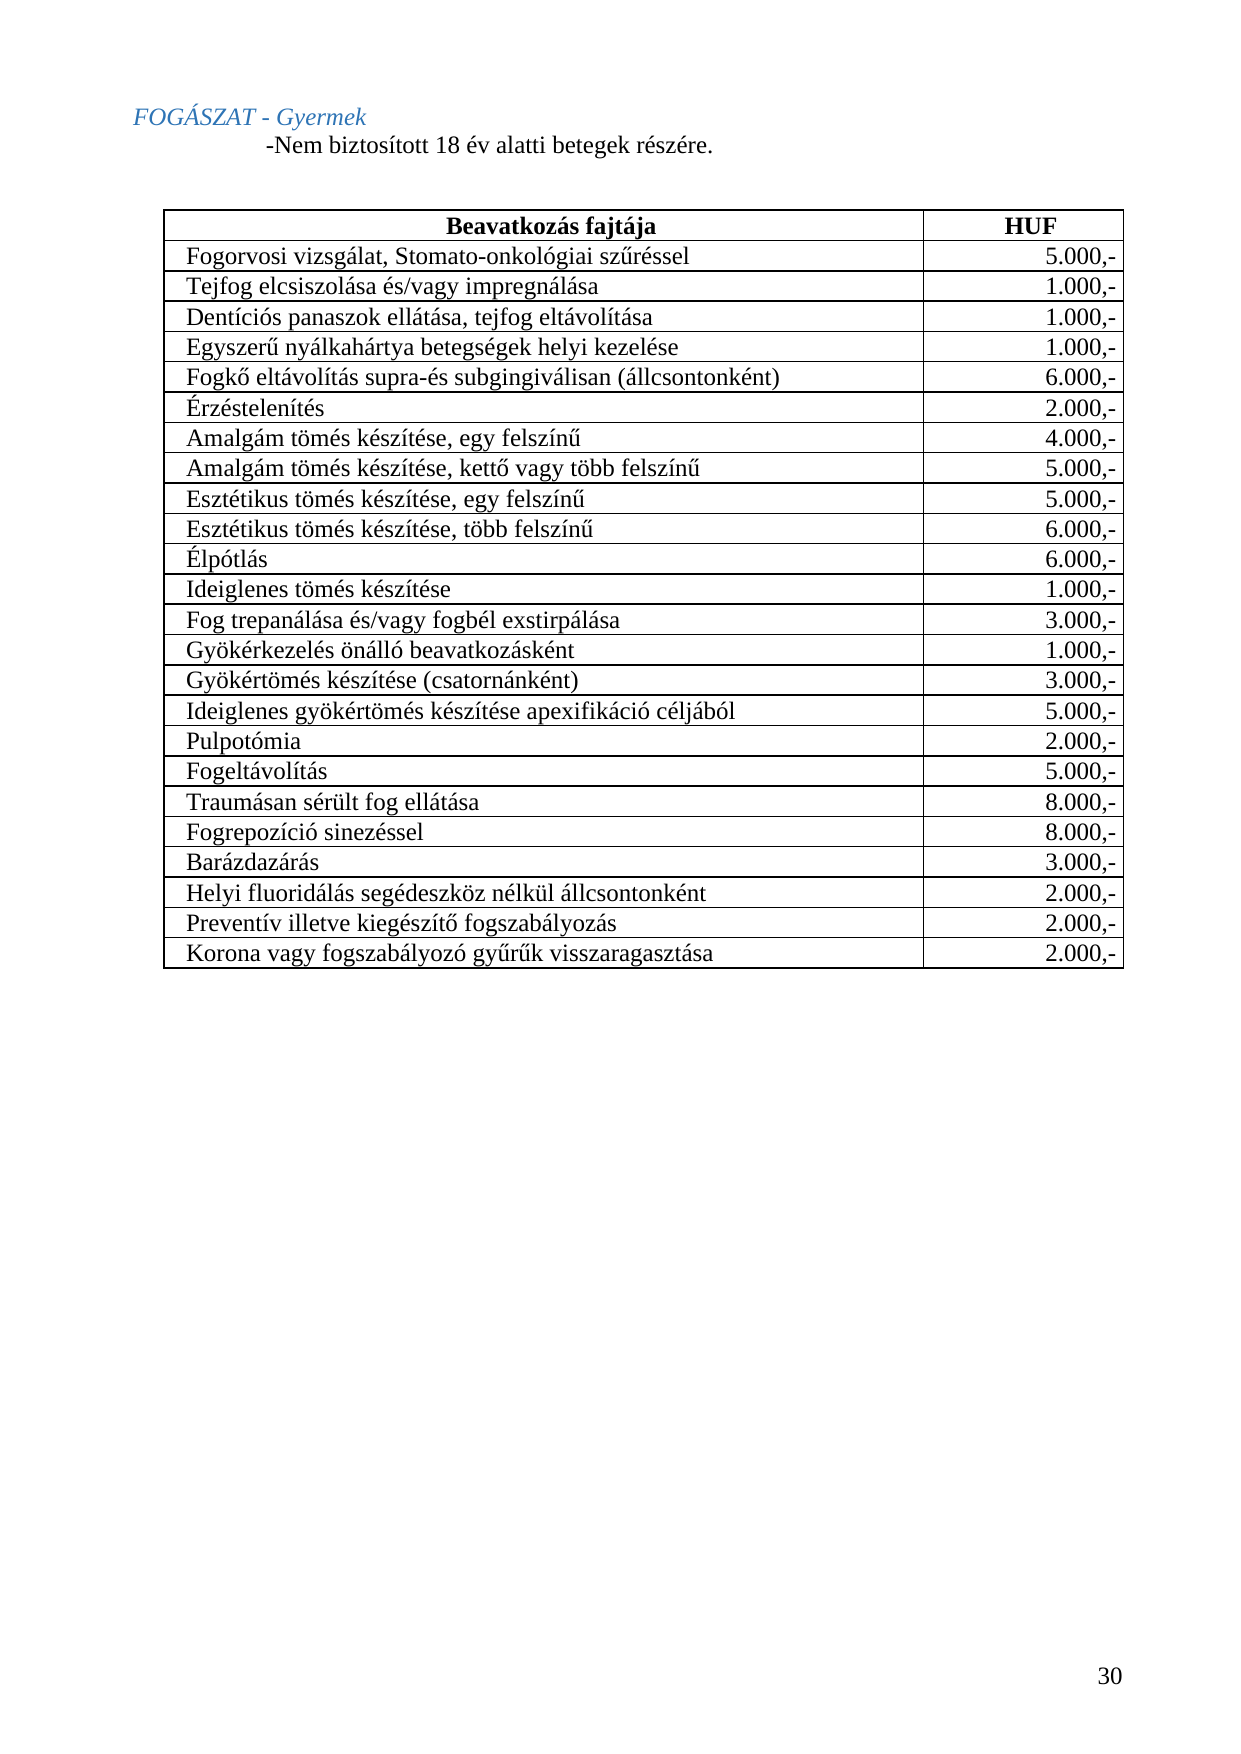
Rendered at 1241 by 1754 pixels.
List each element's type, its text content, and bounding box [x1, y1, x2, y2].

table_cell Dentíciós panaszok ellátása, tejfog eltávolítása [165, 302, 923, 331]
table_cell Gyökértömés készítése (csatornánként) [165, 666, 923, 694]
table_cell 5.000,- [924, 453, 1123, 482]
text -Nem biztosított 18 év alatti betegek részére. [133, 131, 1122, 159]
table_cell Fogorvosi vizsgálat, Stomato-onkológiai szűréssel [165, 241, 923, 270]
table_cell Ideiglenes tömés készítése [165, 575, 923, 603]
table_cell Barázdazárás [165, 847, 923, 876]
table_cell 6.000,- [924, 514, 1123, 543]
table_cell Traumásan sérült fog ellátása [165, 787, 923, 816]
table_cell 5.000,- [924, 241, 1123, 270]
table_cell Esztétikus tömés készítése, több felszínű [165, 514, 923, 543]
table_cell Fogrepozíció sinezéssel [165, 817, 923, 846]
table_cell 8.000,- [924, 817, 1123, 846]
table_cell 6.000,- [924, 362, 1123, 391]
table_cell Fog trepanálása és/vagy fogbél exstirpálása [165, 605, 923, 634]
table_header HUF [924, 211, 1123, 239]
table_cell Érzéstelenítés [165, 393, 923, 421]
table_header Beavatkozás fajtája [165, 211, 923, 239]
table_cell Fogkő eltávolítás supra-és subgingiválisan (állcsontonként) [165, 362, 923, 391]
table_cell 5.000,- [924, 757, 1123, 785]
table_cell 2.000,- [924, 726, 1123, 755]
table_cell Helyi fluoridálás segédeszköz nélkül állcsontonként [165, 878, 923, 906]
table_cell 6.000,- [924, 544, 1123, 573]
table_cell Fogeltávolítás [165, 757, 923, 785]
table_cell 8.000,- [924, 787, 1123, 816]
table_cell Ideiglenes gyökértömés készítése apexifikáció céljából [165, 696, 923, 724]
table_cell 3.000,- [924, 847, 1123, 876]
table_cell 3.000,- [924, 605, 1123, 634]
table_cell 1.000,- [924, 302, 1123, 331]
table_cell 3.000,- [924, 666, 1123, 694]
table_cell Tejfog elcsiszolása és/vagy impregnálása [165, 272, 923, 300]
table_cell 1.000,- [924, 635, 1123, 664]
table_cell 1.000,- [924, 575, 1123, 603]
table_cell Gyökérkezelés önálló beavatkozásként [165, 635, 923, 664]
table_cell 2.000,- [924, 908, 1123, 937]
table_cell Élpótlás [165, 544, 923, 573]
table_cell 1.000,- [924, 332, 1123, 361]
table_cell Esztétikus tömés készítése, egy felszínű [165, 484, 923, 512]
table_cell Egyszerű nyálkahártya betegségek helyi kezelése [165, 332, 923, 361]
table_cell Pulpotómia [165, 726, 923, 755]
table_cell Korona vagy fogszabályozó gyűrűk visszaragasztása [165, 938, 923, 967]
table_cell 5.000,- [924, 484, 1123, 512]
table_cell 4.000,- [924, 423, 1123, 452]
table_cell Amalgám tömés készítése, kettő vagy több felszínű [165, 453, 923, 482]
table_cell 2.000,- [924, 393, 1123, 421]
table_cell 2.000,- [924, 938, 1123, 967]
table_cell Amalgám tömés készítése, egy felszínű [165, 423, 923, 452]
table_cell 1.000,- [924, 272, 1123, 300]
table_cell Preventív illetve kiegészítő fogszabályozás [165, 908, 923, 937]
table_cell 5.000,- [924, 696, 1123, 724]
subtitle FOGÁSZAT - Gyermek [133, 102, 1122, 131]
table_cell 2.000,- [924, 878, 1123, 906]
